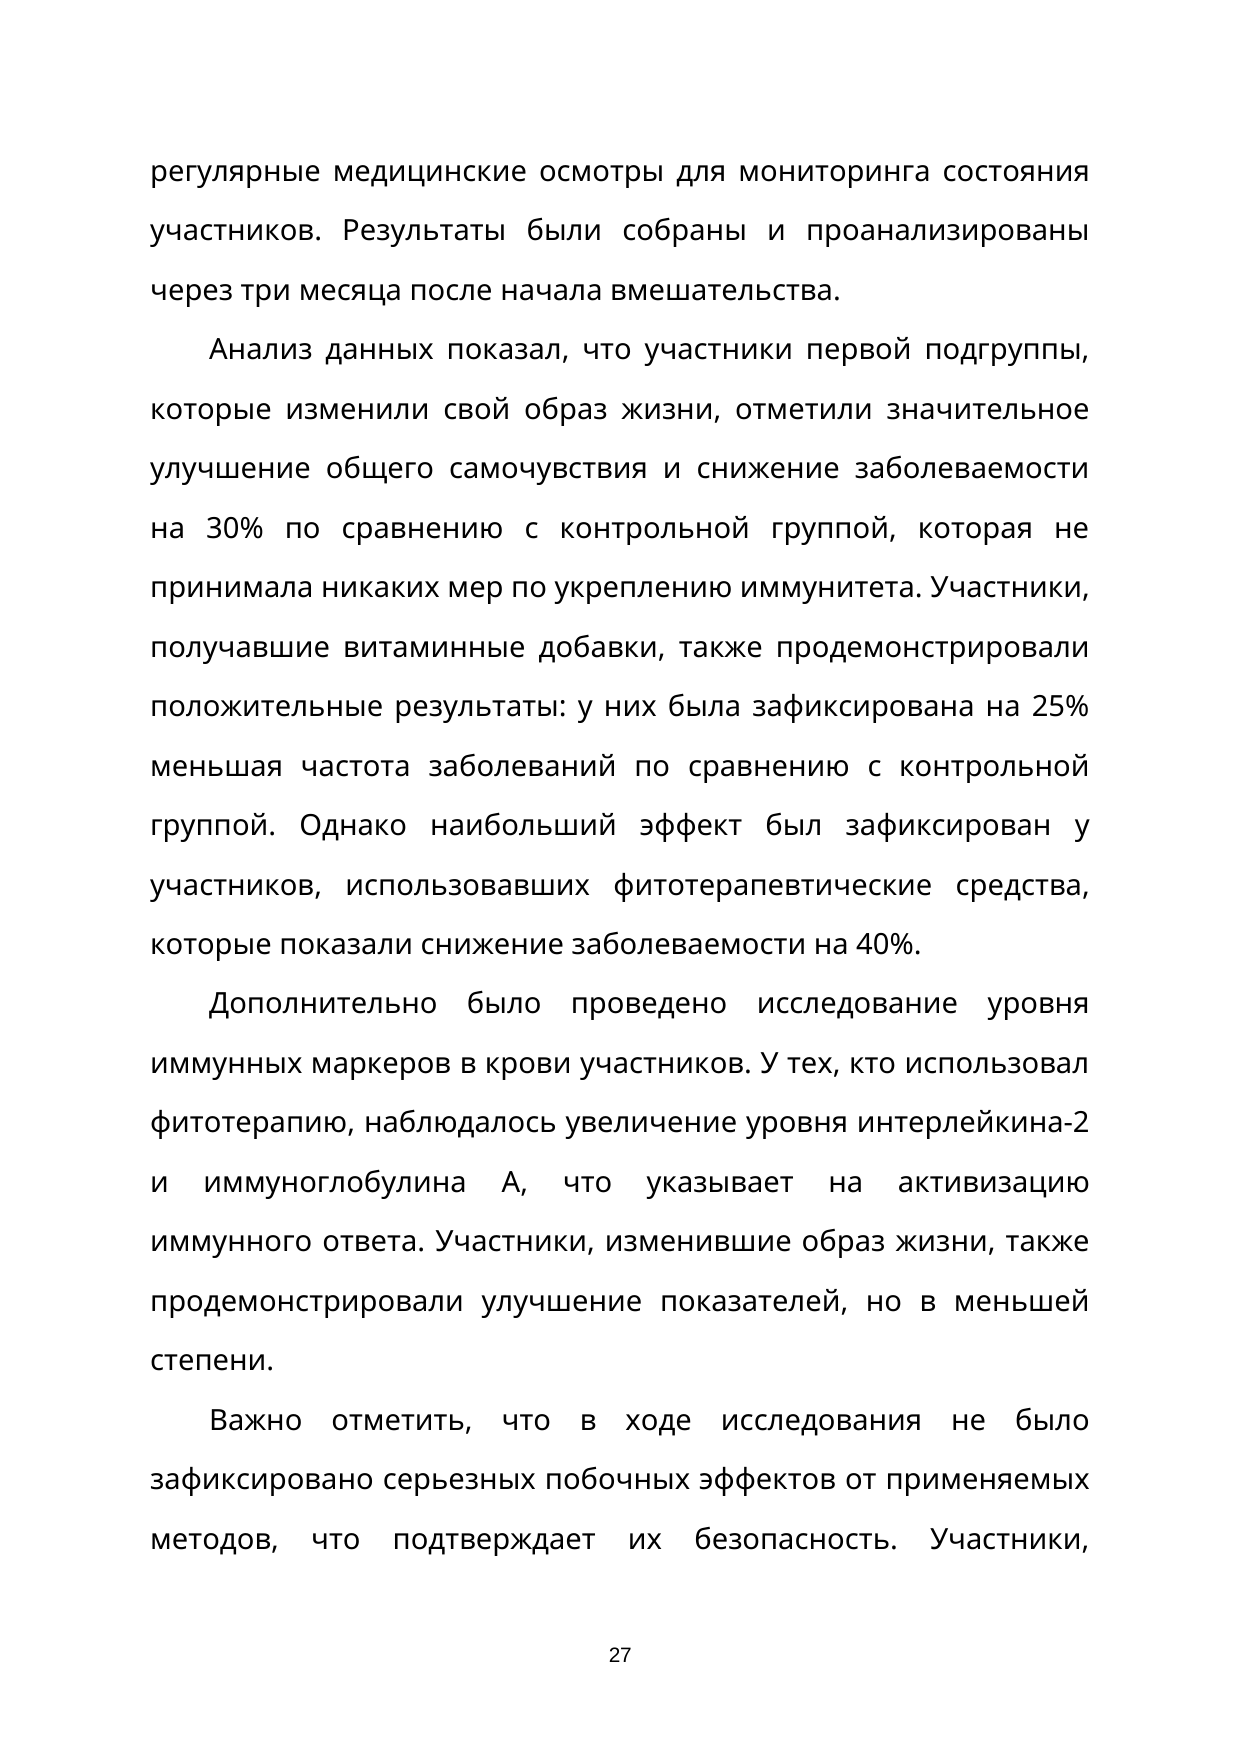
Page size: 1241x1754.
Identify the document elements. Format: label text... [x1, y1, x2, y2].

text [150, 150, 1090, 309]
text Дополнительно было проведено исследование уровня иммунных маркеров в крови участников. У тех, кто использовал фитотерапию, наблюдалось увеличение уровня интерлейкина-2 и иммуноглобулина A, что указывает на активизацию иммунного ответа. Участники, изменившие образ жизни, также продемонстрировали улучшение показателей, но в меньшей степени. [150, 983, 1090, 1379]
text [150, 1399, 1090, 1558]
text Анализ данных показал, что участники первой подгруппы, которые изменили свой образ жизни, отметили значительное улучшение общего самочувствия и снижение заболеваемости на 30% по сравнению с контрольной группой, которая не принимала никаких мер по укреплению иммунитета. Участники, получавшие витаминные добавки, также продемонстрировали положительные результаты: у них была зафиксирована на 25% меньшая частота заболеваний по сравнению с контрольной группой. Однако наибольший эффект был зафиксирован у участников, использовавших фитотерапевтические средства, которые показали снижение заболеваемости на 40%. [150, 328, 1090, 963]
